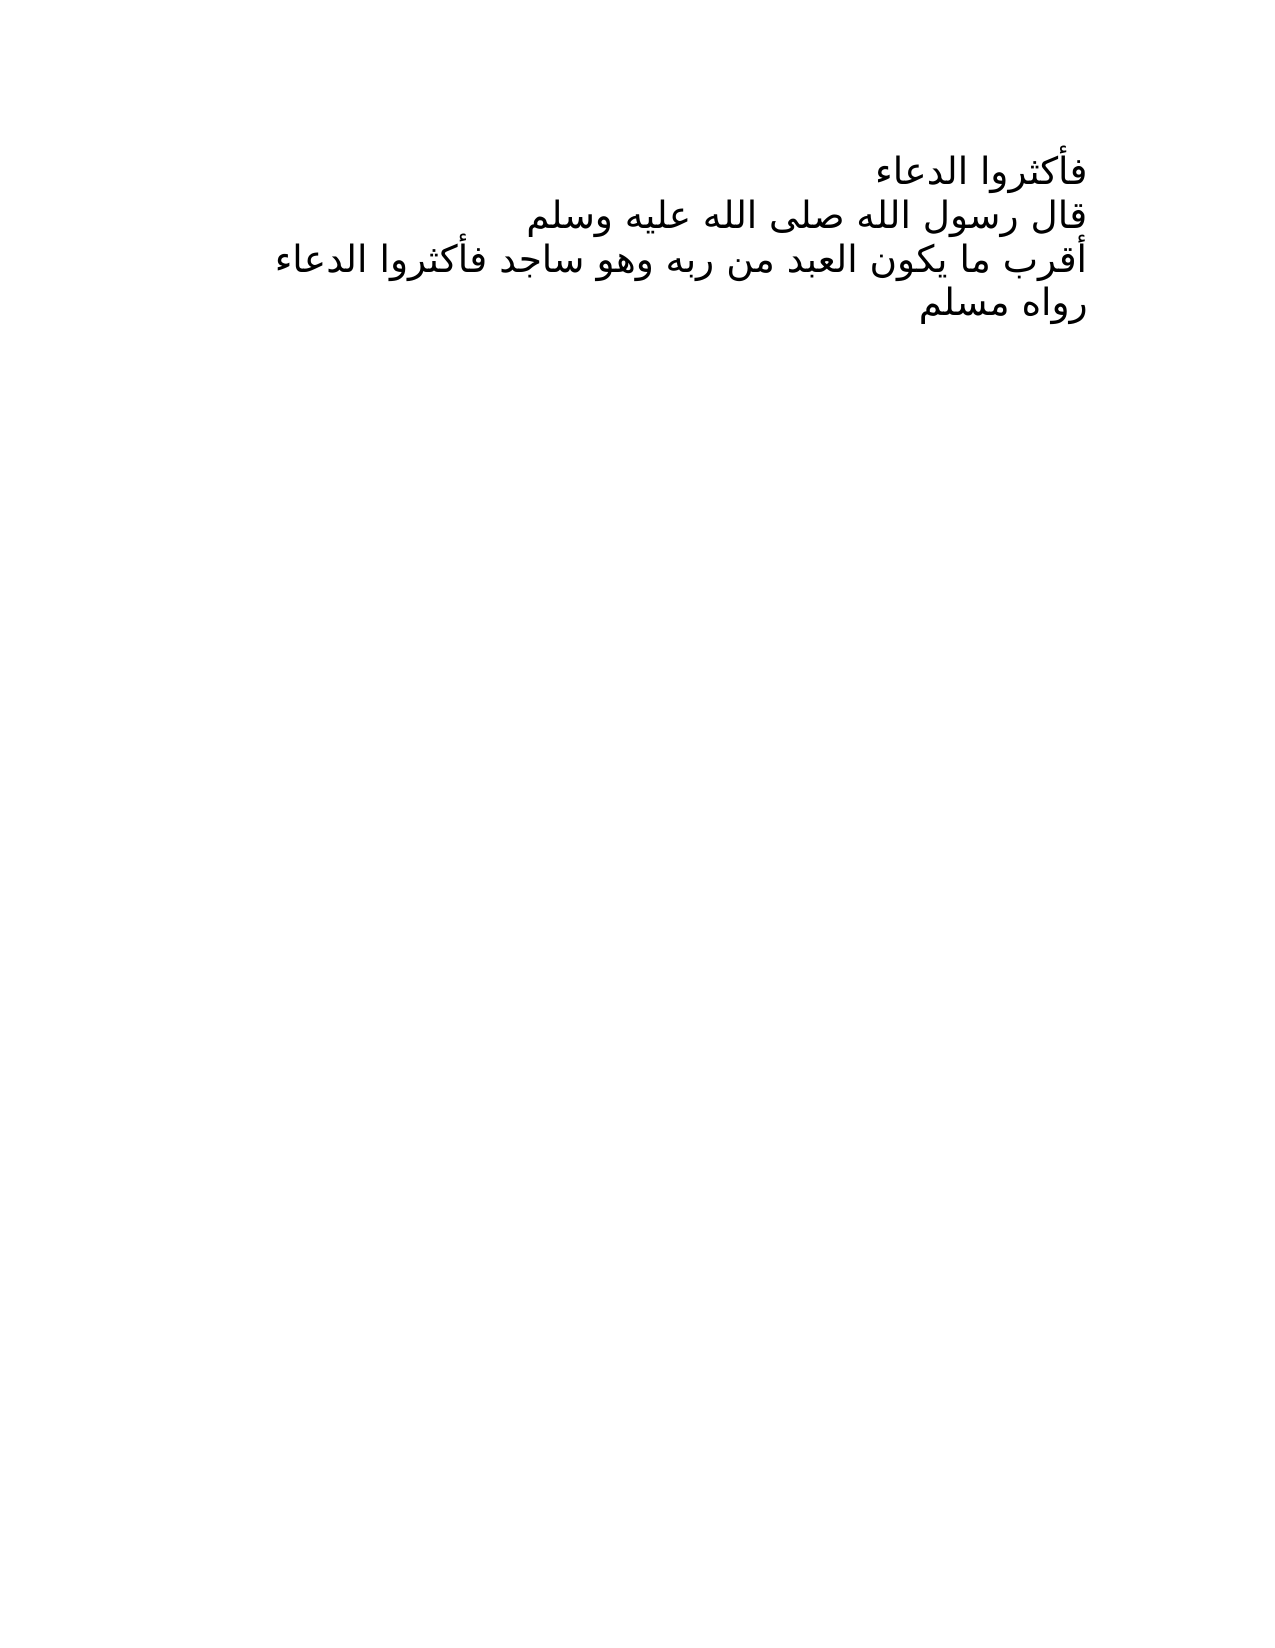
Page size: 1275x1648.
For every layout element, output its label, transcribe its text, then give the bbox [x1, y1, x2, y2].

text فأكثروا الدعاء [187, 150, 1088, 194]
text أقرب ما يكون العبد من ربه وهو ساجد فأكثروا الدعاء [187, 237, 1088, 281]
text قال رسول الله صلى الله عليه وسلم [187, 194, 1088, 237]
text رواه مسلم [187, 281, 1088, 324]
